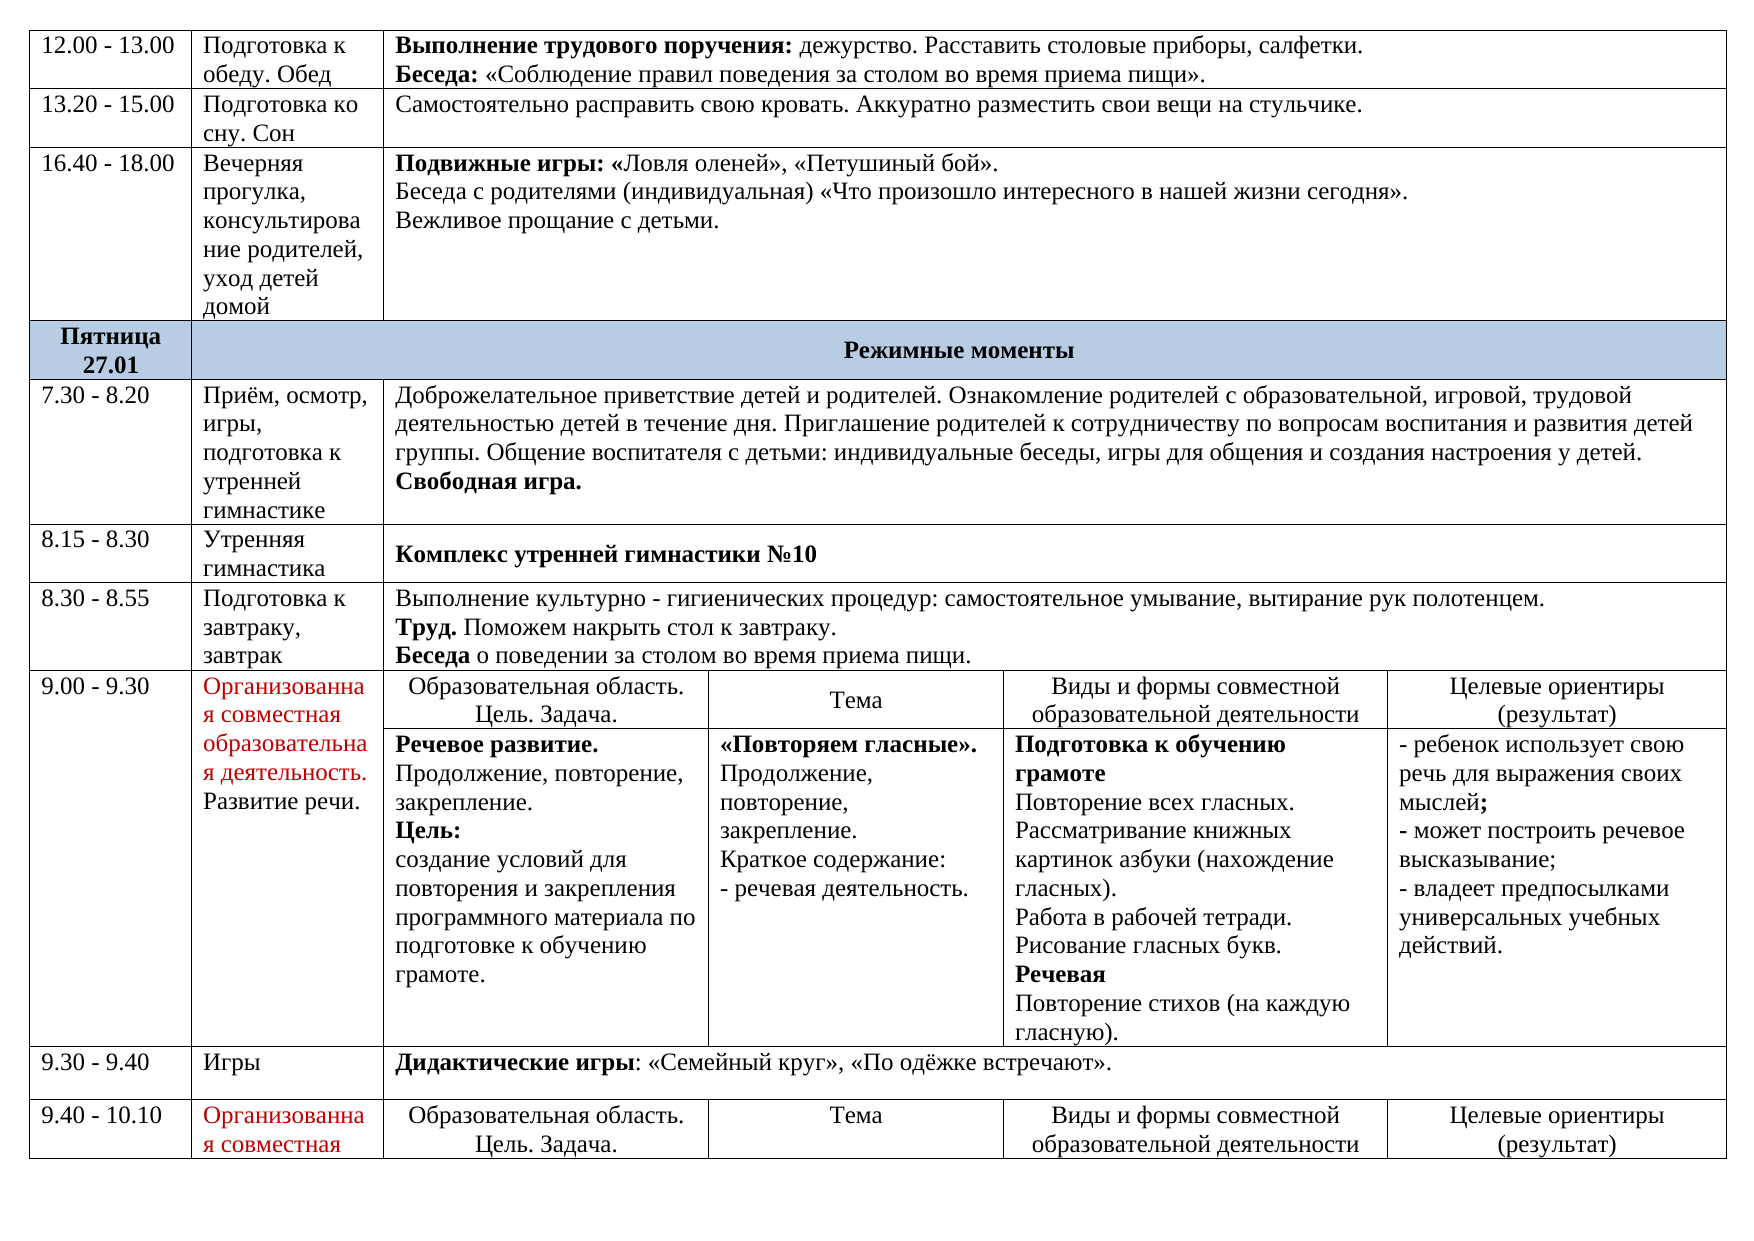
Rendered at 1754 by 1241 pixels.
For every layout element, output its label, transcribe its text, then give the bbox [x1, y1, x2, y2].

table_cell Утренняя гимнастика [192, 525, 383, 582]
table_cell Целевые ориентиры (результат) [1388, 1100, 1726, 1158]
table_cell Подготовка к обеду. Обед [192, 31, 383, 88]
table_cell Организованная совместная образовательная деятельность. Развитие речи. [192, 671, 383, 1046]
table_cell 16.40 - 18.00 [30, 148, 191, 320]
table_cell Подвижные игры: «Ловля оленей», «Петушиный бой». Беседа с родителями (индивидуальная) «Что произошло интересного в нашей жизни сегодня». Вежливое прощание с детьми. [384, 148, 1726, 320]
table_cell Вечерняя прогулка, консультирование родителей, уход детей домой [192, 148, 383, 320]
table_cell Приём, осмотр, игры, подготовка к утренней гимнастике [192, 380, 383, 523]
table_cell «Повторяем гласные». Продолжение, повторение, закрепление. Краткое содержание: - речевая деятельность. [709, 729, 1003, 1046]
table_cell Комплекс утренней гимнастики №10 [384, 525, 1726, 582]
table_cell 9.30 - 9.40 [30, 1047, 191, 1099]
table_cell 7.30 - 8.20 [30, 380, 191, 523]
table_cell Игры [192, 1047, 383, 1099]
table_cell Доброжелательное приветствие детей и родителей. Ознакомление родителей с образовательной, игровой, трудовой деятельностью детей в течение дня. Приглашение родителей к сотрудничеству по вопросам воспитания и развития детей группы. Общение воспитателя с детьми: индивидуальные беседы, игры для общения и создания настроения у детей. Свободная игра. [384, 380, 1726, 523]
table_cell Выполнение трудового поручения: дежурство. Расставить столовые приборы, салфетки. Беседа: «Соблюдение правил поведения за столом во время приема пищи». [384, 31, 1726, 88]
table_cell Тема [709, 671, 1003, 728]
table_cell 8.30 - 8.55 [30, 583, 191, 670]
table_cell 8.15 - 8.30 [30, 525, 191, 582]
table_cell - ребенок использует свою речь для выражения своих мыслей; - может построить речевое высказывание; - владеет предпосылками универсальных учебных действий. [1388, 729, 1726, 1046]
table_cell Подготовка к завтраку, завтрак [192, 583, 383, 670]
table_cell 13.20 - 15.00 [30, 89, 191, 147]
table_cell Выполнение культурно - гигиенических процедур: самостоятельное умывание, вытирание рук полотенцем. Труд. Поможем накрыть стол к завтраку. Беседа о поведении за столом во время приема пищи. [384, 583, 1726, 670]
table_cell Режимные моменты [192, 321, 1726, 379]
table_cell 12.00 - 13.00 [30, 31, 191, 88]
table_cell Тема [709, 1100, 1003, 1158]
table_cell Виды и формы совместной образовательной деятельности [1004, 1100, 1387, 1158]
table_cell Речевое развитие. Продолжение, повторение, закрепление. Цель: создание условий для повторения и закрепления программного материала по подготовке к обучению грамоте. [384, 729, 708, 1046]
table_cell Пятница 27.01 [30, 321, 191, 379]
table_cell Подготовка к обучению грамоте Повторение всех гласных. Рассматривание книжных картинок азбуки (нахождение гласных). Работа в рабочей тетради. Рисование гласных букв. Речевая Повторение стихов (на каждую гласную). [1004, 729, 1387, 1046]
table_cell 9.40 - 10.10 [30, 1100, 191, 1158]
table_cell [192, 1100, 383, 1158]
table_cell Образовательная область. Цель. Задача. [384, 671, 708, 728]
table_cell Виды и формы совместной образовательной деятельности [1004, 671, 1387, 728]
table_cell Образовательная область. Цель. Задача. [384, 1100, 708, 1158]
table_cell Дидактические игры: «Семейный круг», «По одёжке встречают». [384, 1047, 1726, 1099]
table_cell 9.00 - 9.30 [30, 671, 191, 1046]
table_cell Подготовка ко сну. Сон [192, 89, 383, 147]
table_cell Самостоятельно расправить свою кровать. Аккуратно разместить свои вещи на стульчике. [384, 89, 1726, 147]
table_cell Целевые ориентиры (результат) [1388, 671, 1726, 728]
